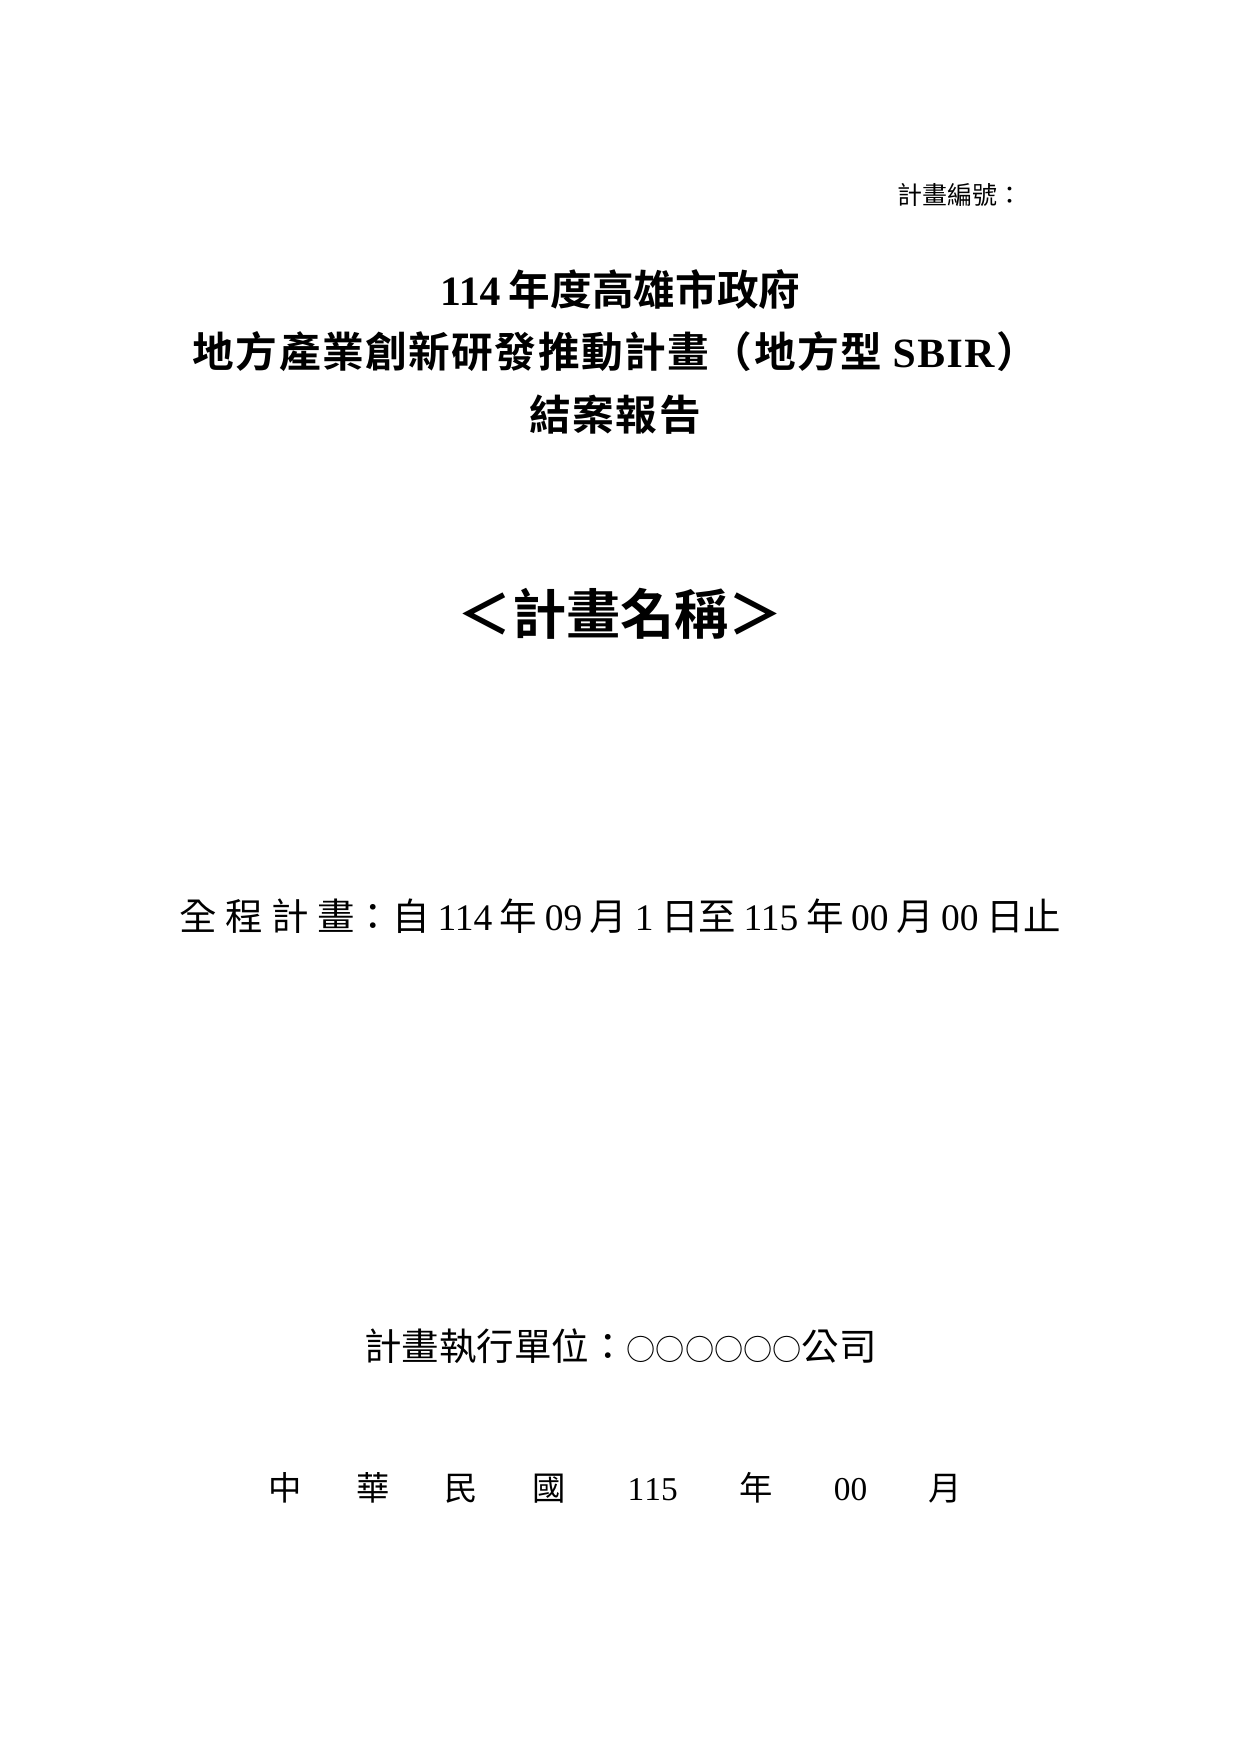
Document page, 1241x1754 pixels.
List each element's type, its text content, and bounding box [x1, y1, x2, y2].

text 結案報告 [118, 380, 1112, 442]
text 114年度高雄市政府 [118, 255, 1122, 317]
text ＜計畫名稱＞ [118, 572, 1122, 650]
text 計畫執行單位：○○○○○○公司 [118, 1317, 1122, 1371]
text 計畫編號： [118, 176, 1022, 212]
text 全 程 計 畫：自114年09月1日至115年00月00日止 [118, 880, 1122, 943]
text 地方產業創新研發推動計畫（地方型SBIR） [118, 317, 1112, 380]
text 中華民國115年00月 [231, 1462, 962, 1510]
